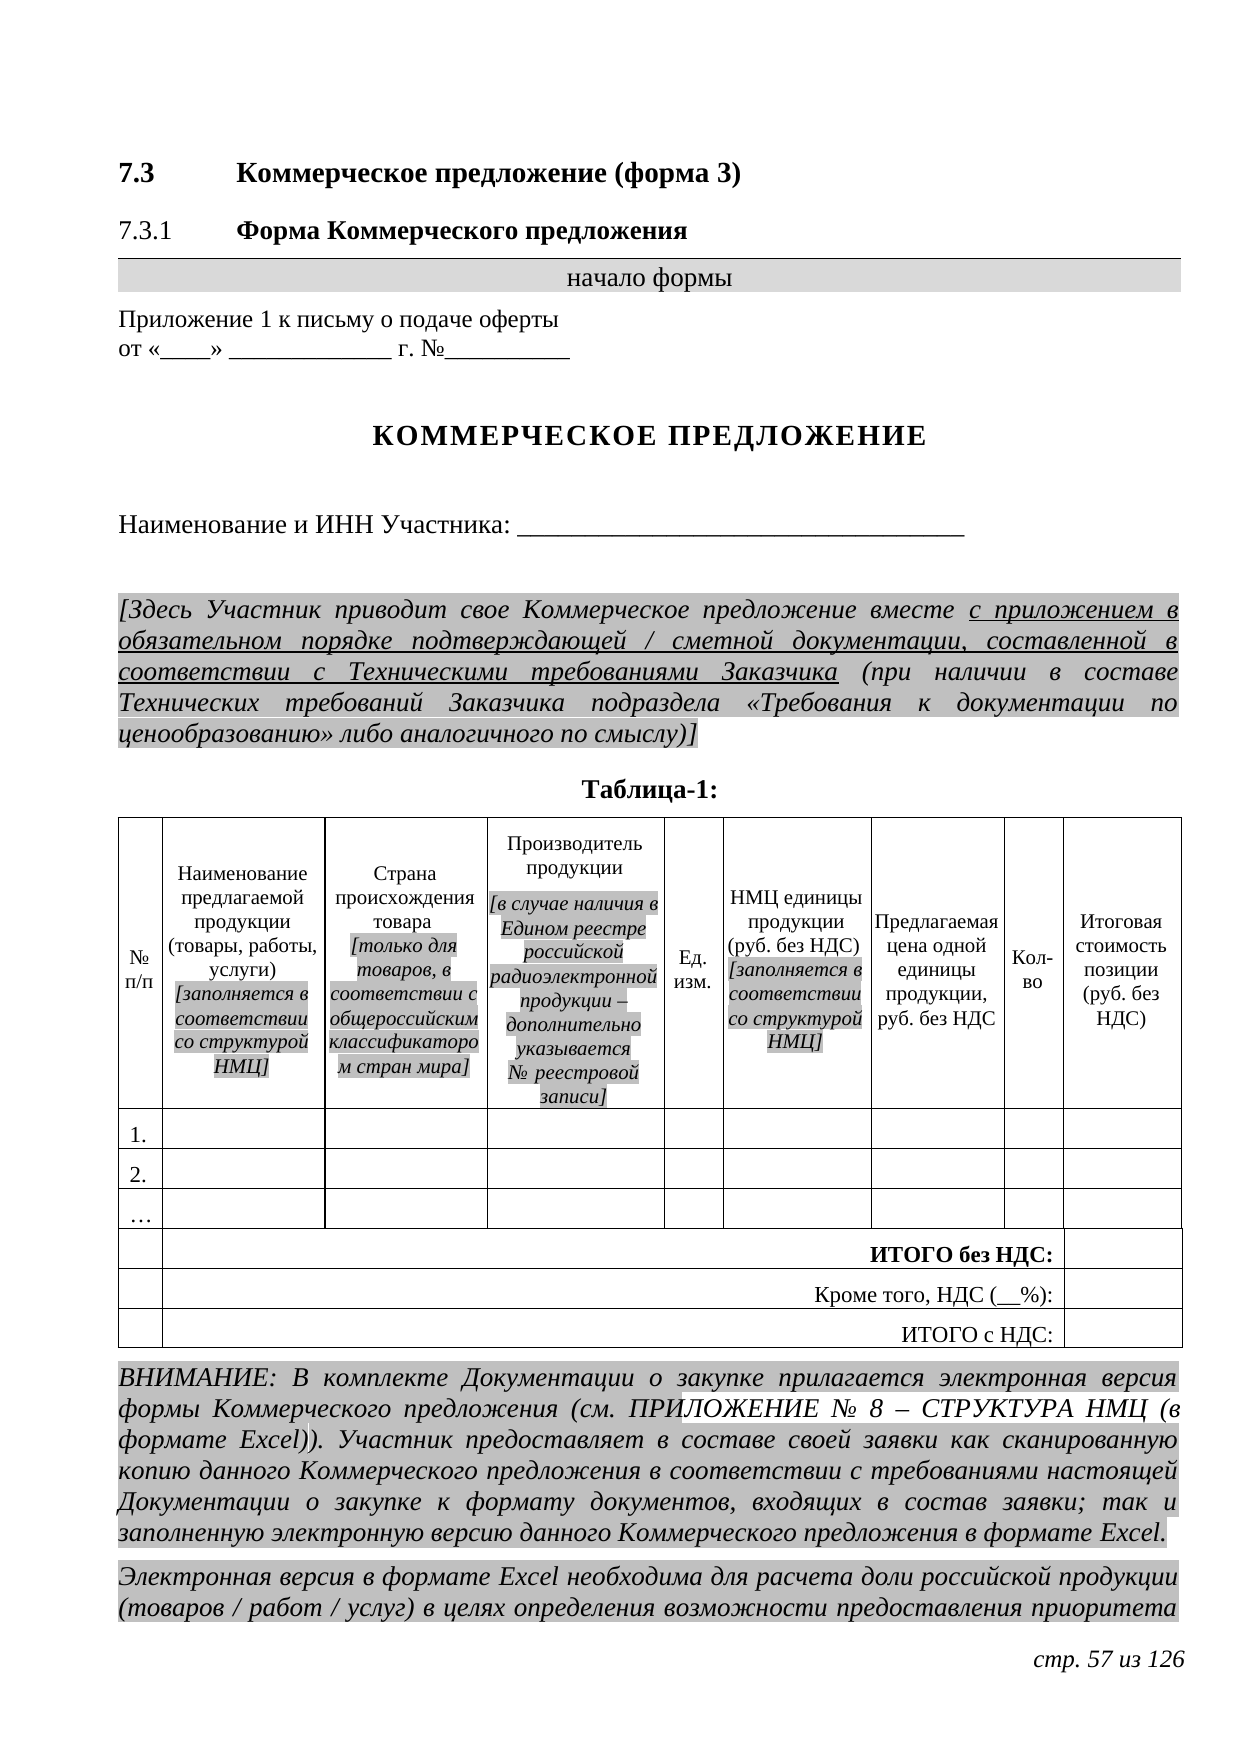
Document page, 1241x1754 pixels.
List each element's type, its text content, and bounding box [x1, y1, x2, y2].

table_cell [724, 1109, 871, 1148]
table_cell [326, 1189, 487, 1228]
table_header Кол-во [1005, 818, 1063, 1108]
table_header Итоговая стоимость позиции (руб. без НДС) [1064, 818, 1181, 1108]
table_cell … [119, 1189, 162, 1228]
table_cell [1065, 1309, 1182, 1347]
table_cell [1065, 1269, 1182, 1307]
table_header Предлагаемая цена одной единицы продукции, руб. без НДС [872, 818, 1004, 1108]
text Приложение 1 к письму о подаче оферты от «____» _____________ г. №__________ [118, 304, 1181, 362]
table_cell [665, 1149, 723, 1188]
text ВНИМАНИЕ: В комплекте Документации о закупке прилагается электронная версия формы Коммерческого предложения (см. ПРИЛОЖЕНИЕ № 8 – СТРУКТУРА НМЦ (в формате Excel)). Участник предоставляет в составе своей заявки как сканированную копию данного Коммерческого предложения в соответствии с требованиями настоящей Документации о закупке к формату документов, входящих в состав заявки; так и заполненную электронную версию данного Коммерческого предложения в формате Excel. [682, 1361, 1181, 1548]
text начало формы [118, 259, 1181, 292]
table_cell [724, 1149, 871, 1188]
table_cell 2. [119, 1149, 162, 1188]
table_header № п/п [119, 818, 162, 1108]
table_cell [1064, 1149, 1181, 1188]
text [Здесь Участник приводит свое Коммерческое предложение вместе с приложением в обязательном порядке подтверждающей / сметной документации, составленной в соответствии с Техническими требованиями Заказчика (при наличии в составе Технических требований Заказчика подраздела «Требования к документации по ценообразованию» либо аналогичного по смыслу)] [118, 593, 1181, 748]
text Таблица-1: [118, 773, 1181, 805]
table_cell [1005, 1149, 1063, 1188]
table_cell [163, 1109, 324, 1148]
text Форма Коммерческого предложения [118, 214, 1181, 245]
table_cell [119, 1269, 162, 1307]
table_header НМЦ единицы продукции (руб. без НДС) [заполняется в соответствии со структурой НМЦ] [724, 818, 871, 1108]
table_cell [119, 1229, 162, 1267]
table_cell [163, 1149, 324, 1188]
table_cell ИТОГО без НДС: [163, 1229, 1064, 1267]
table_cell [872, 1189, 1004, 1228]
text Коммерческое предложение [118, 418, 1181, 452]
table_header Ед. изм. [665, 818, 723, 1108]
table_cell [488, 1149, 664, 1188]
text Наименование и ИНН Участника: _________________________________ [118, 508, 1181, 539]
table_cell [665, 1189, 723, 1228]
table_cell [488, 1189, 664, 1228]
table_cell 1. [119, 1109, 162, 1148]
table_header Страна происхождения товара [только для товаров, в соответствии с общероссийским классификатором стран мира] [326, 818, 487, 1108]
table_cell [326, 1149, 487, 1188]
table_cell [872, 1109, 1004, 1148]
subtitle Коммерческое предложение (форма 3) [118, 156, 1181, 189]
table_cell [326, 1109, 487, 1148]
table_cell [1005, 1109, 1063, 1148]
table_cell [1065, 1229, 1182, 1267]
table_cell [119, 1309, 162, 1347]
table_cell [665, 1109, 723, 1148]
table_header Производитель продукции [в случае наличия в Едином реестре российской радиоэлектронной продукции – дополнительно указывается № реестровой записи] [488, 818, 664, 1108]
table_cell [1005, 1189, 1063, 1228]
table_cell [1064, 1189, 1181, 1228]
table_cell [488, 1109, 664, 1148]
table_header Наименование предлагаемой продукции (товары, работы, услуги) [заполняется в соответствии со структурой НМЦ] [163, 818, 324, 1108]
table_cell [163, 1189, 324, 1228]
table_cell [872, 1149, 1004, 1188]
table_cell [1064, 1109, 1181, 1148]
table_cell ИТОГО с НДС: [163, 1309, 1064, 1347]
table_cell [724, 1189, 871, 1228]
table_cell Кроме того, НДС (__%): [163, 1269, 1064, 1307]
